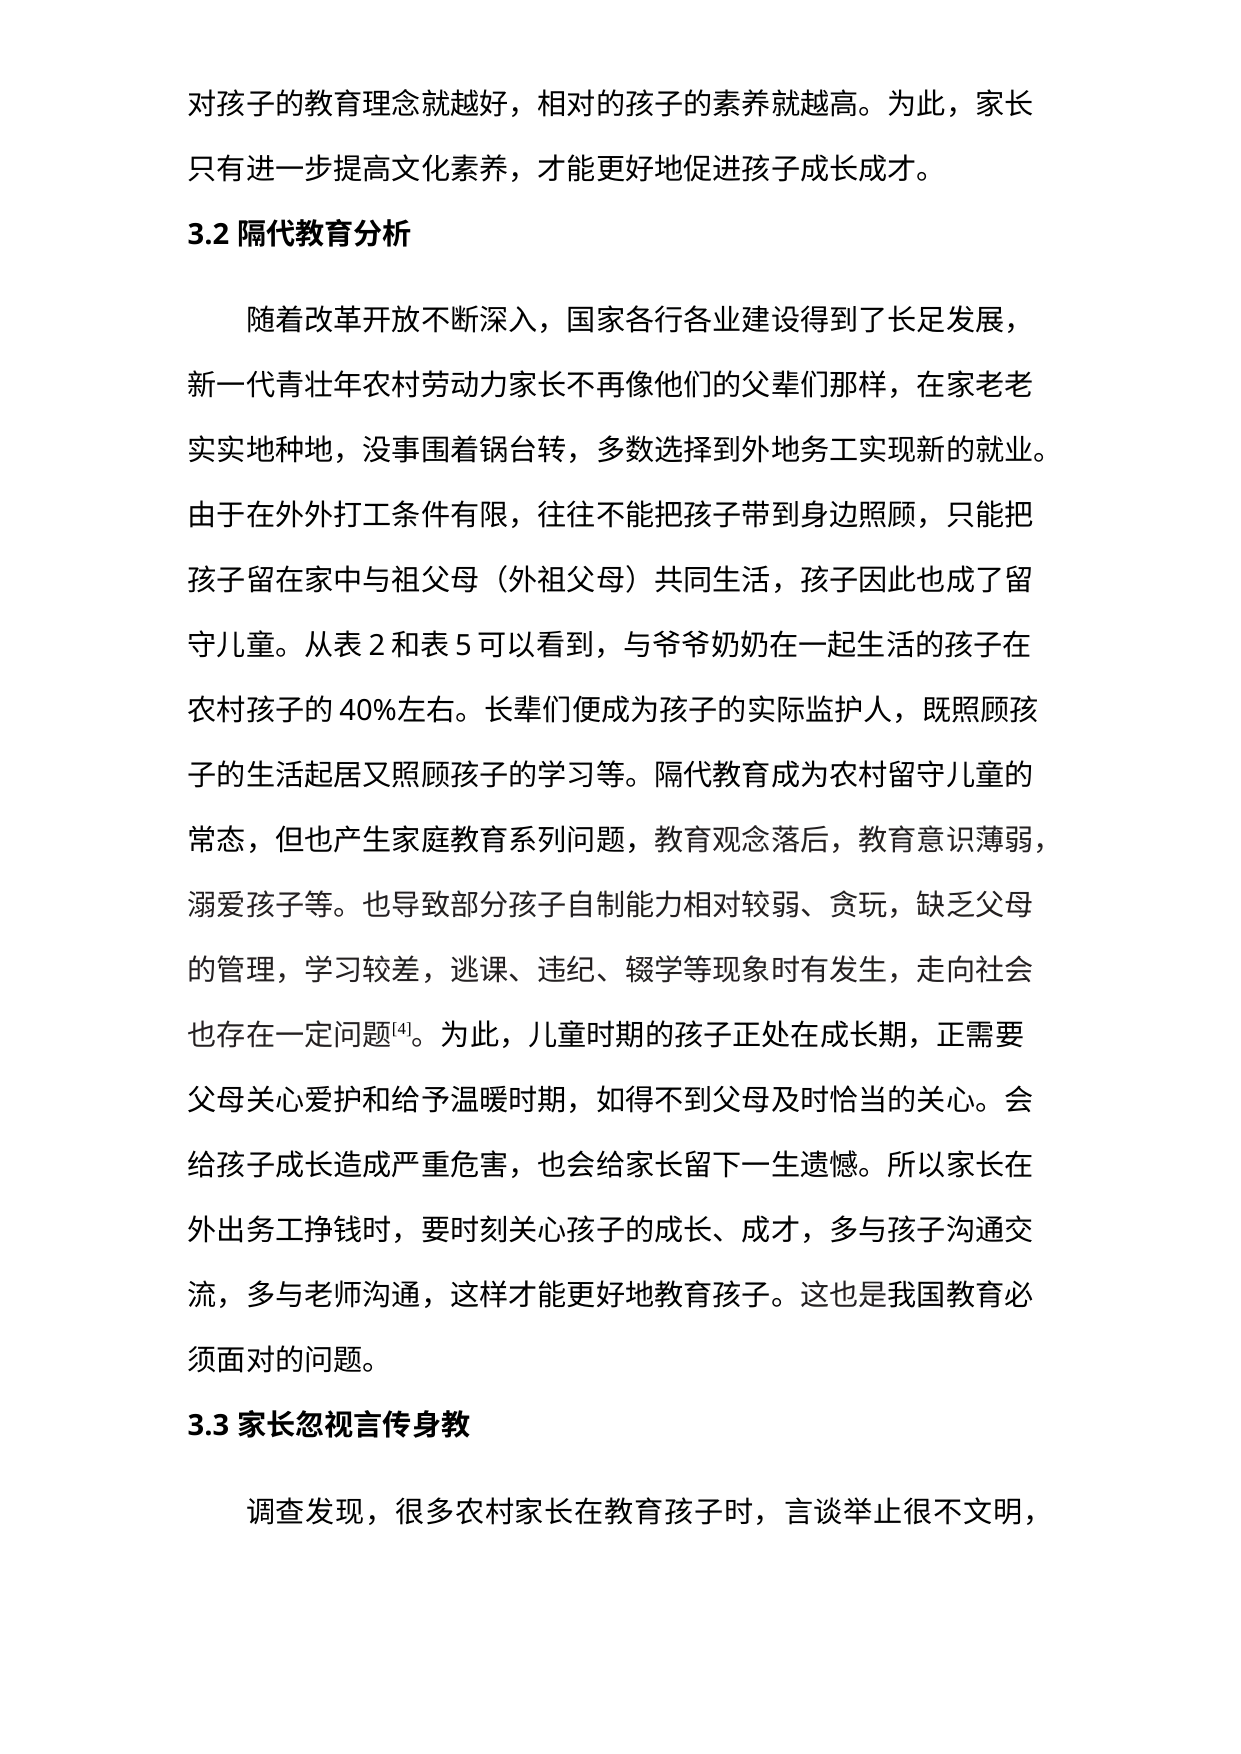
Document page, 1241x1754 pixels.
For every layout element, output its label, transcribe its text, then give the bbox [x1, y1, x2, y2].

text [187, 69, 1053, 199]
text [187, 1477, 1053, 1542]
text 3.3 家长忽视言传身教 [187, 1391, 1053, 1456]
text 随着改革开放不断深入，国家各行各业建设得到了长足发展，新一代青壮年农村劳动力家长不再像他们的父辈们那样，在家老老实实地种地，没事围着锅台转，多数选择到外地务工实现新的就业。由于在外外打工条件有限，往往不能把孩子带到身边照顾，只能把孩子留在家中与祖父母（外祖父母）共同生活，孩子因此也成了留守儿童。从表2和表5可以看到，与爷爷奶奶在一起生活的孩子在农村孩子的40%左右。长辈们便成为孩子的实际监护人，既照顾孩子的生活起居又照顾孩子的学习等。隔代教育成为农村留守儿童的常态，但也产生家庭教育系列问题，教育观念落后，教育意识薄弱，溺爱孩子等。也导致部分孩子自制能力相对较弱、贪玩，缺乏父母的管理，学习较差，逃课、违纪、辍学等现象时有发生，走向社会也存在一定问题[4]。为此，儿童时期的孩子正处在成长期，正需要父母关心爱护和给予温暖时期，如得不到父母及时恰当的关心。会给孩子成长造成严重危害，也会给家长留下一生遗憾。所以家长在外出务工挣钱时，要时刻关心孩子的成长、成才，多与孩子沟通交流，多与老师沟通，这样才能更好地教育孩子。这也是我国教育必须面对的问题。 [187, 286, 1053, 1391]
subtitle 3.2 隔代教育分析 [187, 199, 1053, 264]
